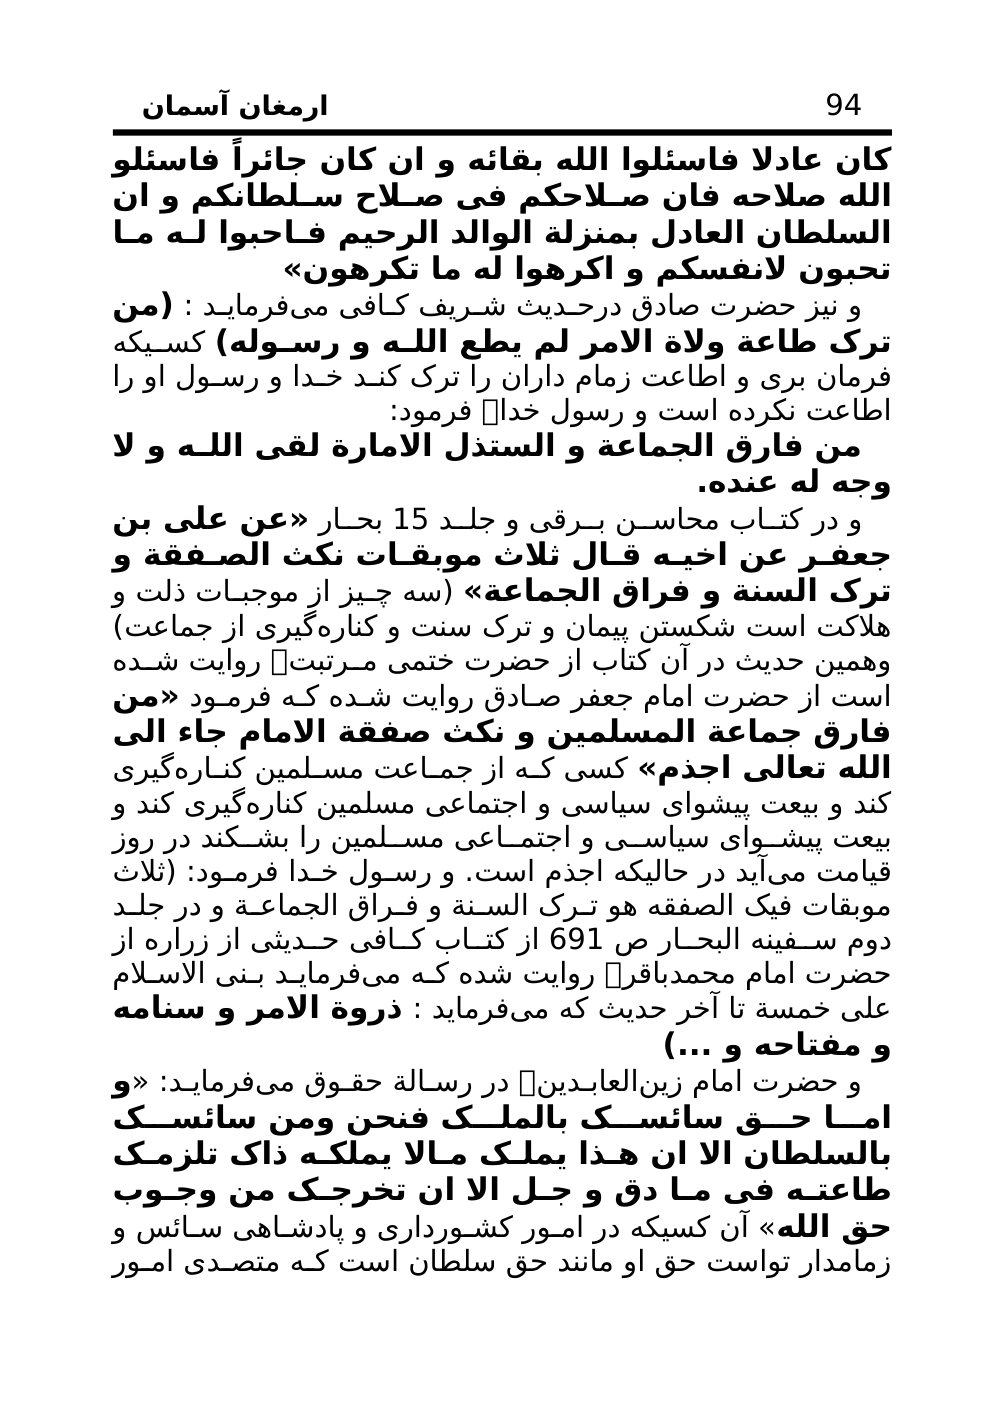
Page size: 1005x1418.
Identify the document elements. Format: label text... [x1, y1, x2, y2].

text من فارق الجماعة و الستذل الامارة لقی الله و لا وجه له عنده. [112, 427, 892, 500]
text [112, 141, 892, 287]
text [112, 1063, 892, 1278]
text و نیز حضرت صادق درحدیث شریف کافی می‌فرماید : (من ترک طاعة ولاة الامر لم یطع الله و رسوله) کسیکه فرمان ‌بری و اطاعت زمام ‌داران را ترک کند خدا و رسول او را اطاعت نکرده است و رسول خدا فرمود: [112, 287, 892, 427]
text و در کتاب محاسن برقی و جلد 15 بحار «عن علی بن جعفر عن اخیه قال ثلاث موبقات نکث الصفقة و ترک السنة و فراق الجماعة» (سه چیز از موجبات ذلت و هلاکت است شکستن پیمان و ترک سنت و کناره‌گیری از جماعت) وهمین حدیث در آن کتاب از حضرت ختمی مرتبت روایت شده است از حضرت امام جعفر صادق روایت شده که فرمود «من فارق جماعة المسلمین و نکث صفقة الامام جاء الی الله تعالی اجذم» کسی که از جماعت مسلمین کناره‌گیری کند و بیعت پیشوای سیاسی و اجتماعی مسلمین کناره‌گیری کند و بیعت پیشوای سیاسی و اجتماعی مسلمین را بشکند در روز قیامت می‌آید در حالیکه اجذم است. و رسول خدا فرمود: (ثلاث موبقات فیک الصفقه هو ترک السنة و فراق الجماعة و در جلد دوم سفینه البحار ص 691 از کتاب کافی حدیثی از زراره از حضرت امام محمدباقر روایت شده که می‌فرماید بنی الاسلام علی خمسة تا آخر حدیث که می‌فرماید : ذروة الامر و سنامه و مفتاحه و ...) [112, 500, 892, 1063]
